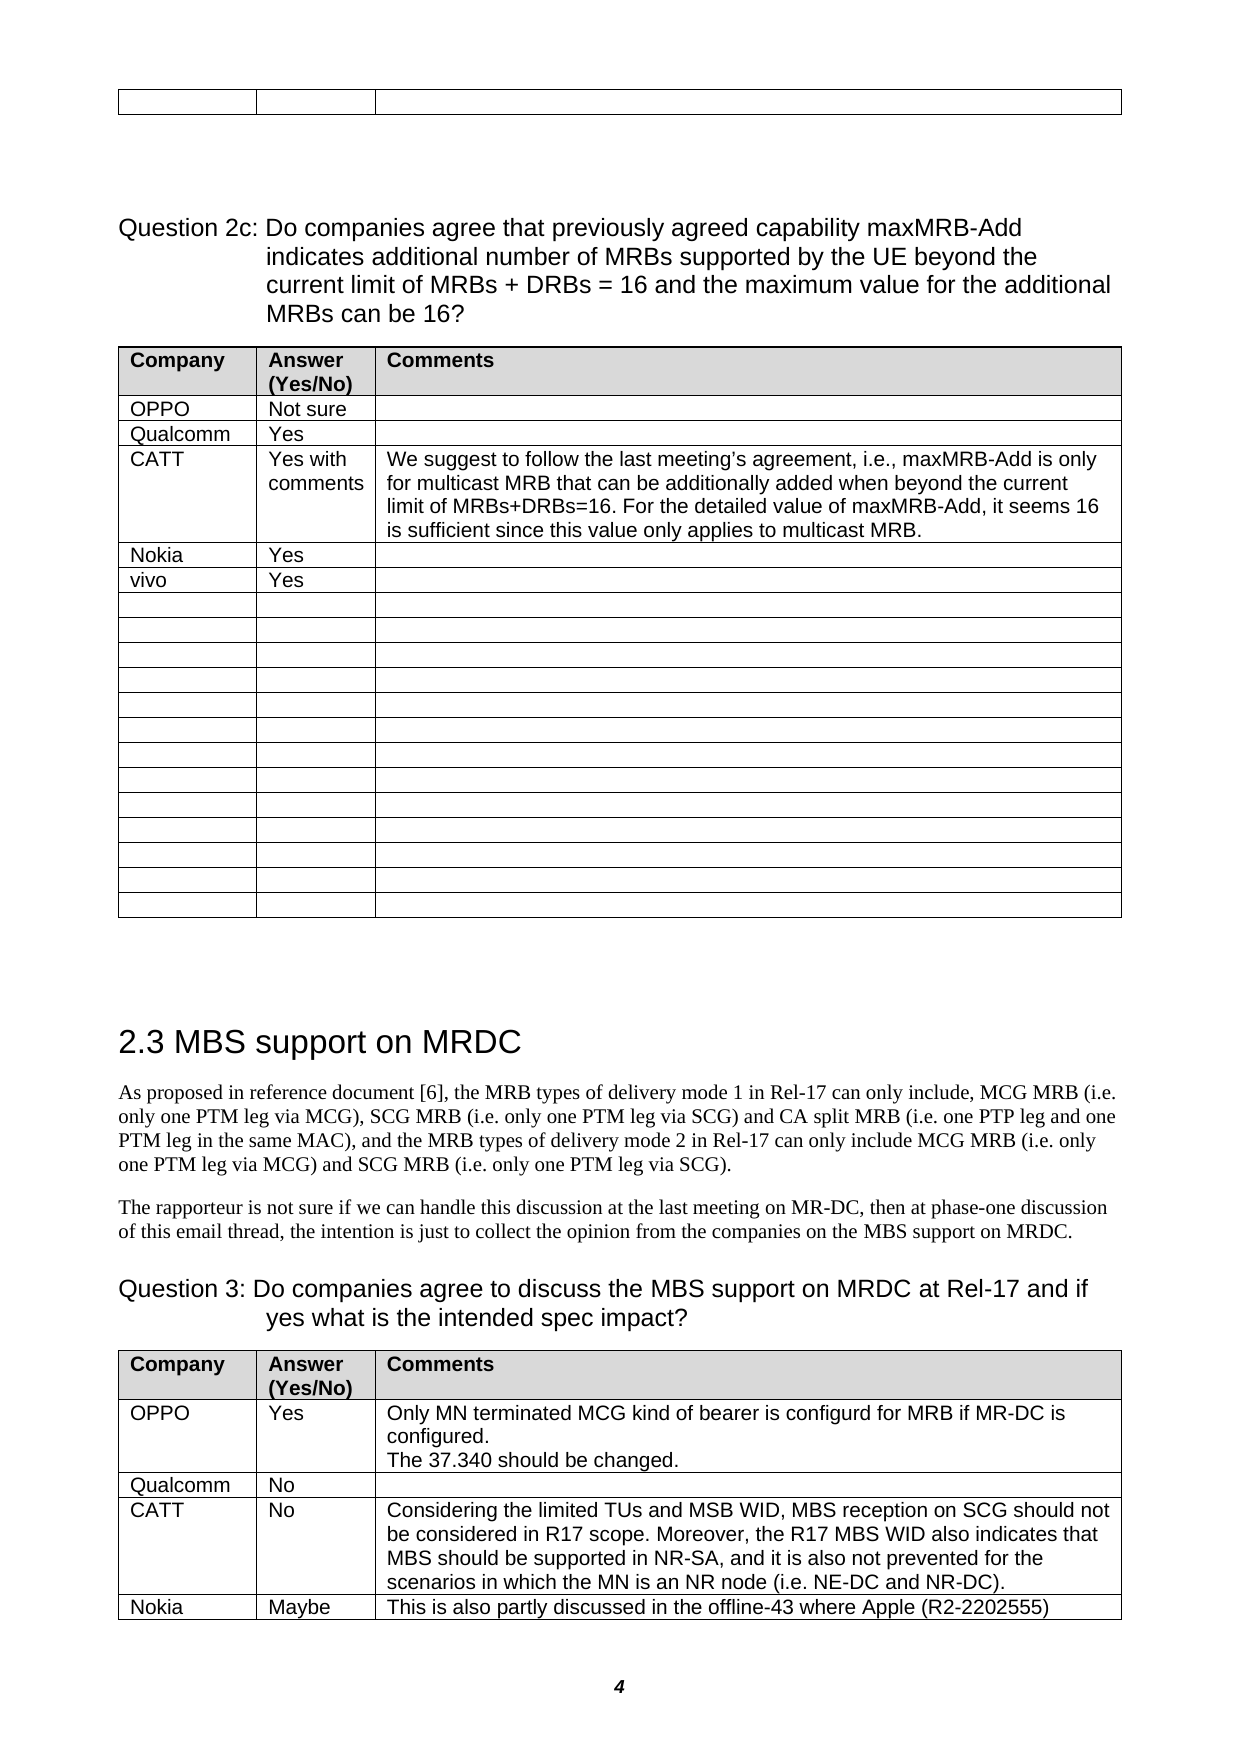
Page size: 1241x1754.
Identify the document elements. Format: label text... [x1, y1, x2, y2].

table_cell [376, 543, 1121, 567]
text The rapporteur is not sure if we can handle this discussion at the last meeting on MR-DC, then at phase-one discussion of this email thread, the intention is just to collect the opinion from the companies on the MBS support on MRDC. [118, 1195, 1122, 1243]
table_cell [376, 818, 1121, 842]
table_cell [376, 843, 1121, 867]
table_cell [376, 893, 1121, 917]
table_cell Considering the limited TUs and MSB WID, MBS reception on SCG should not be considered in R17 scope. Moreover, the R17 MBS WID also indicates that MBS should be supported in NR-SA, and it is also not prevented for the scenarios in which the MN is an NR node (i.e. NE-DC and NR-DC). [376, 1498, 1121, 1594]
table_header Answer (Yes/No) [257, 348, 375, 395]
table_cell [257, 793, 375, 817]
table_cell [376, 568, 1121, 592]
table_cell Not sure [257, 396, 375, 420]
table_cell [257, 768, 375, 792]
table_cell [257, 893, 375, 917]
table_cell [257, 868, 375, 892]
table_cell [376, 90, 1121, 114]
table_cell [119, 768, 256, 792]
table_cell [376, 693, 1121, 717]
table_cell [376, 643, 1121, 667]
table_cell [257, 668, 375, 692]
table_header Comments [376, 348, 1121, 395]
subtitle 2.3 MBS support on MRDC [118, 1022, 1122, 1061]
table_cell We suggest to follow the last meeting’s agreement, i.e., maxMRB-Add is only for multicast MRB that can be additionally added when beyond the current limit of MRBs+DRBs=16. For the detailed value of maxMRB-Add, it seems 16 is sufficient since this value only applies to multicast MRB. [376, 446, 1121, 542]
table_cell vivo [119, 568, 256, 592]
table_cell [119, 793, 256, 817]
table_cell [119, 593, 256, 617]
table_cell Yes with comments [257, 446, 375, 542]
table_cell CATT [119, 446, 256, 542]
table_cell [257, 90, 375, 114]
table_cell Qualcomm [119, 1473, 256, 1497]
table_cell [376, 1595, 1121, 1619]
subtitle Question 2c: Do companies agree that previously agreed capability maxMRB-Add indicates additional number of MRBs supported by the UE beyond the current limit of MRBs + DRBs = 16 and the maximum value for the additional MRBs can be 16? [118, 213, 1122, 328]
table_cell [257, 618, 375, 642]
table_cell [257, 643, 375, 667]
table_cell OPPO [119, 1400, 256, 1472]
table_cell No [257, 1498, 375, 1594]
table_cell Nokia [119, 543, 256, 567]
table_cell [376, 593, 1121, 617]
table_cell Yes [257, 568, 375, 592]
table_cell [257, 593, 375, 617]
table_cell Yes [257, 421, 375, 445]
table_cell OPPO [119, 396, 256, 420]
table_cell [119, 693, 256, 717]
table_cell [257, 818, 375, 842]
table_cell [119, 818, 256, 842]
table_cell [119, 668, 256, 692]
table_cell [376, 396, 1121, 420]
table_header Company [119, 348, 256, 395]
table_cell [257, 718, 375, 742]
table_cell [119, 843, 256, 867]
table_cell [376, 1473, 1121, 1497]
table_cell No [257, 1473, 375, 1497]
table_cell [257, 693, 375, 717]
table_cell [376, 421, 1121, 445]
table_header Company [119, 1351, 256, 1399]
table_cell Yes [257, 543, 375, 567]
table_cell Only MN terminated MCG kind of bearer is configurd for MRB if MR-DC is configured. The 37.340 should be changed. [376, 1400, 1121, 1472]
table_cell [257, 1595, 375, 1619]
table_cell [119, 868, 256, 892]
table_cell [119, 643, 256, 667]
table_cell Yes [257, 1400, 375, 1472]
table_cell [257, 843, 375, 867]
text As proposed in reference document [6], the MRB types of delivery mode 1 in Rel-17 can only include, MCG MRB (i.e. only one PTM leg via MCG), SCG MRB (i.e. only one PTM leg via SCG) and CA split MRB (i.e. one PTP leg and one PTM leg in the same MAC), and the MRB types of delivery mode 2 in Rel-17 can only include MCG MRB (i.e. only one PTM leg via MCG) and SCG MRB (i.e. only one PTM leg via SCG). [118, 1080, 1122, 1176]
table_cell Qualcomm [119, 421, 256, 445]
table_cell [376, 768, 1121, 792]
table_cell [376, 743, 1121, 767]
table_cell [119, 718, 256, 742]
table_cell [119, 618, 256, 642]
table_cell [119, 743, 256, 767]
table_cell [376, 618, 1121, 642]
subtitle Question 3: Do companies agree to discuss the MBS support on MRDC at Rel-17 and if yes what is the intended spec impact? [118, 1274, 1122, 1332]
table_header Comments [376, 1351, 1121, 1399]
table_cell [119, 893, 256, 917]
table_cell [119, 90, 256, 114]
table_header Answer (Yes/No) [257, 1351, 375, 1399]
table_cell Nokia [119, 1595, 256, 1619]
table_cell [376, 793, 1121, 817]
table_cell [376, 868, 1121, 892]
table_cell [376, 668, 1121, 692]
table_cell [257, 743, 375, 767]
table_cell [376, 718, 1121, 742]
table_cell CATT [119, 1498, 256, 1594]
